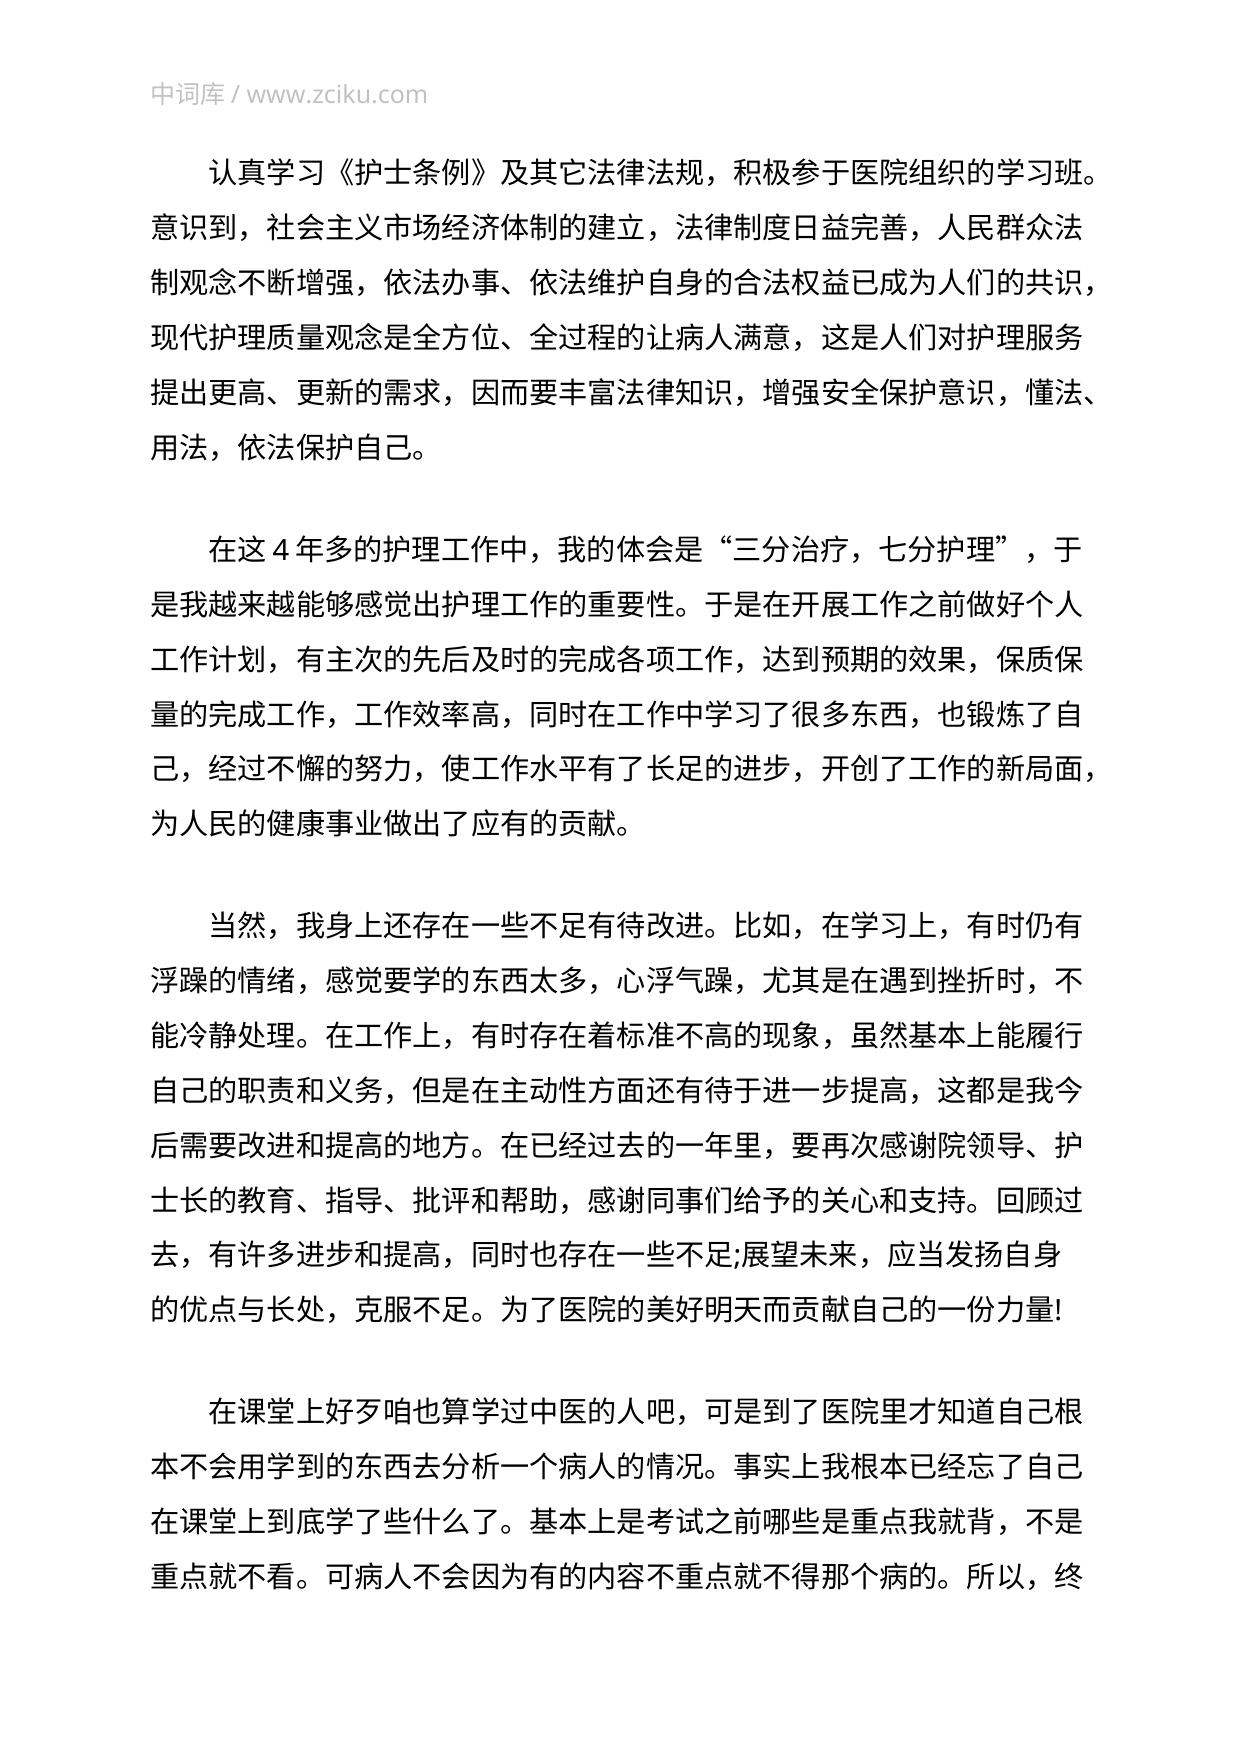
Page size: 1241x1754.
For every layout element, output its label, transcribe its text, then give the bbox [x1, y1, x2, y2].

text 认真学习《护士条例》及其它法律法规，积极参于医院组织的学习班。意识到，社会主义市场经济体制的建立，法律制度日益完善，人民群众法制观念不断增强，依法办事、依法维护自身的合法权益已成为人们的共识，现代护理质量观念是全方位、全过程的让病人满意，这是人们对护理服务提出更高、更新的需求，因而要丰富法律知识，增强安全保护意识，懂法、用法，依法保护自己。 [150, 150, 1090, 467]
text 当然，我身上还存在一些不足有待改进。比如，在学习上，有时仍有浮躁的情绪，感觉要学的东西太多，心浮气躁，尤其是在遇到挫折时，不能冷静处理。在工作上，有时存在着标准不高的现象，虽然基本上能履行自己的职责和义务，但是在主动性方面还有待于进一步提高，这都是我今后需要改进和提高的地方。在已经过去的一年里，要再次感谢院领导、护士长的教育、指导、批评和帮助，感谢同事们给予的关心和支持。回顾过去，有许多进步和提高，同时也存在一些不足;展望未来，应当发扬自身的优点与长处，克服不足。为了医院的美好明天而贡献自己的一份力量! [150, 903, 1090, 1329]
text 在这4年多的护理工作中，我的体会是“三分治疗，七分护理”，于是我越来越能够感觉出护理工作的重要性。于是在开展工作之前做好个人工作计划，有主次的先后及时的完成各项工作，达到预期的效果，保质保量的完成工作，工作效率高，同时在工作中学习了很多东西，也锻炼了自己，经过不懈的努力，使工作水平有了长足的进步，开创了工作的新局面，为人民的健康事业做出了应有的贡献。 [150, 526, 1090, 843]
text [150, 1389, 1090, 1596]
